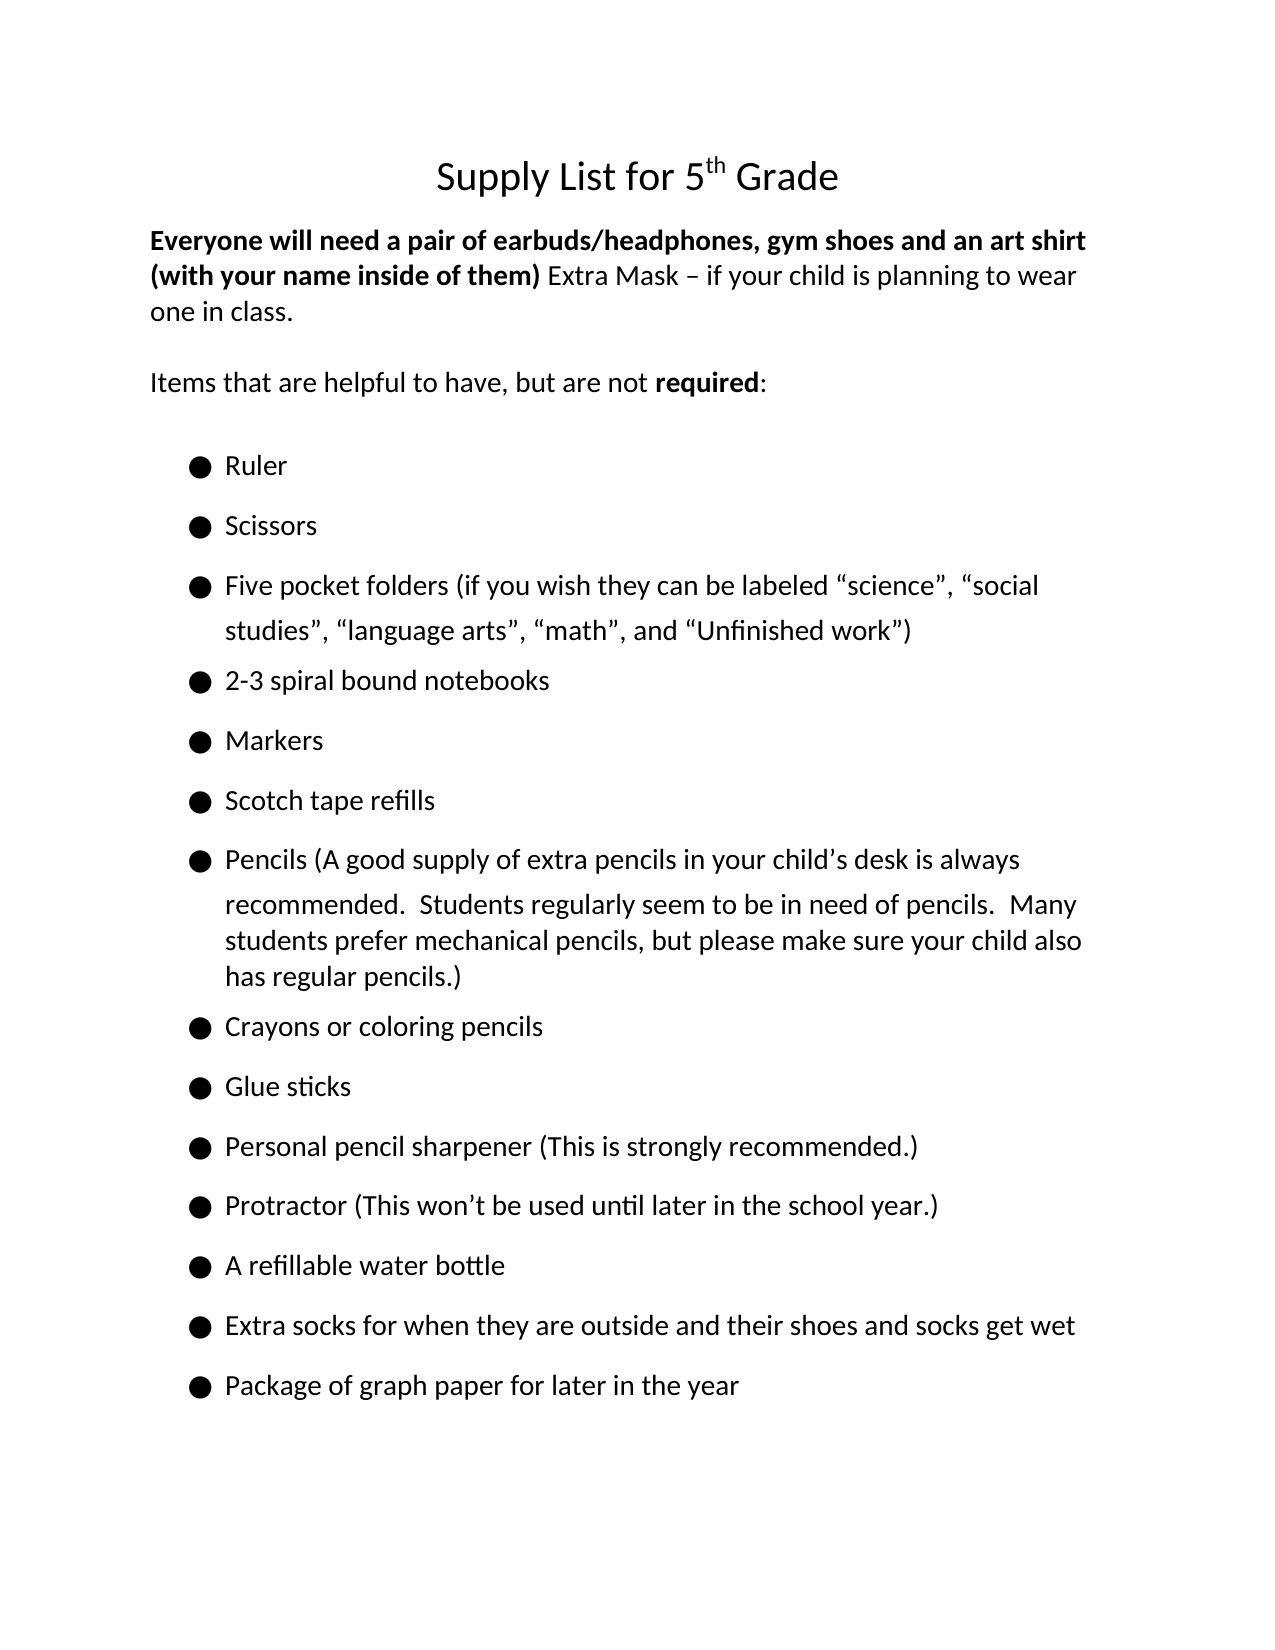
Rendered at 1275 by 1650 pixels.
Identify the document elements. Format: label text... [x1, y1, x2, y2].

list Scissors [187, 492, 1125, 552]
list Ruler [187, 432, 1125, 492]
list Package of graph paper for later in the year [187, 1352, 1125, 1412]
list 2-3 spiral bound notebooks [187, 647, 1125, 707]
list Extra socks for when they are outside and their shoes and socks get wet [187, 1292, 1125, 1352]
list Crayons or coloring pencils [187, 993, 1125, 1053]
text Supply List for 5th Grade [150, 150, 1125, 201]
list Personal pencil sharpener (This is strongly recommended.) [187, 1113, 1125, 1173]
list Glue sticks [187, 1053, 1125, 1113]
list Scotch tape refills [187, 767, 1125, 827]
text Items that are helpful to have, but are not required: [150, 364, 1125, 400]
list A refillable water bottle [187, 1232, 1125, 1292]
list Markers [187, 707, 1125, 767]
list Protractor (This won’t be used until later in the school year.) [187, 1173, 1125, 1232]
text Everyone will need a pair of earbuds/headphones, gym shoes and an art shirt (with your name inside of them) Extra Mask – if your child is planning to wear one in class. [150, 222, 1125, 328]
list Five pocket folders (if you wish they can be labeled “science”, “social studies”, “language arts”, “math”, and “Unfinished work”) [187, 552, 1125, 647]
list Pencils (A good supply of extra pencils in your child’s desk is always recommended. Students regularly seem to be in need of pencils. Many students prefer mechanical pencils, but please make sure your child also has regular pencils.) [187, 827, 1125, 993]
